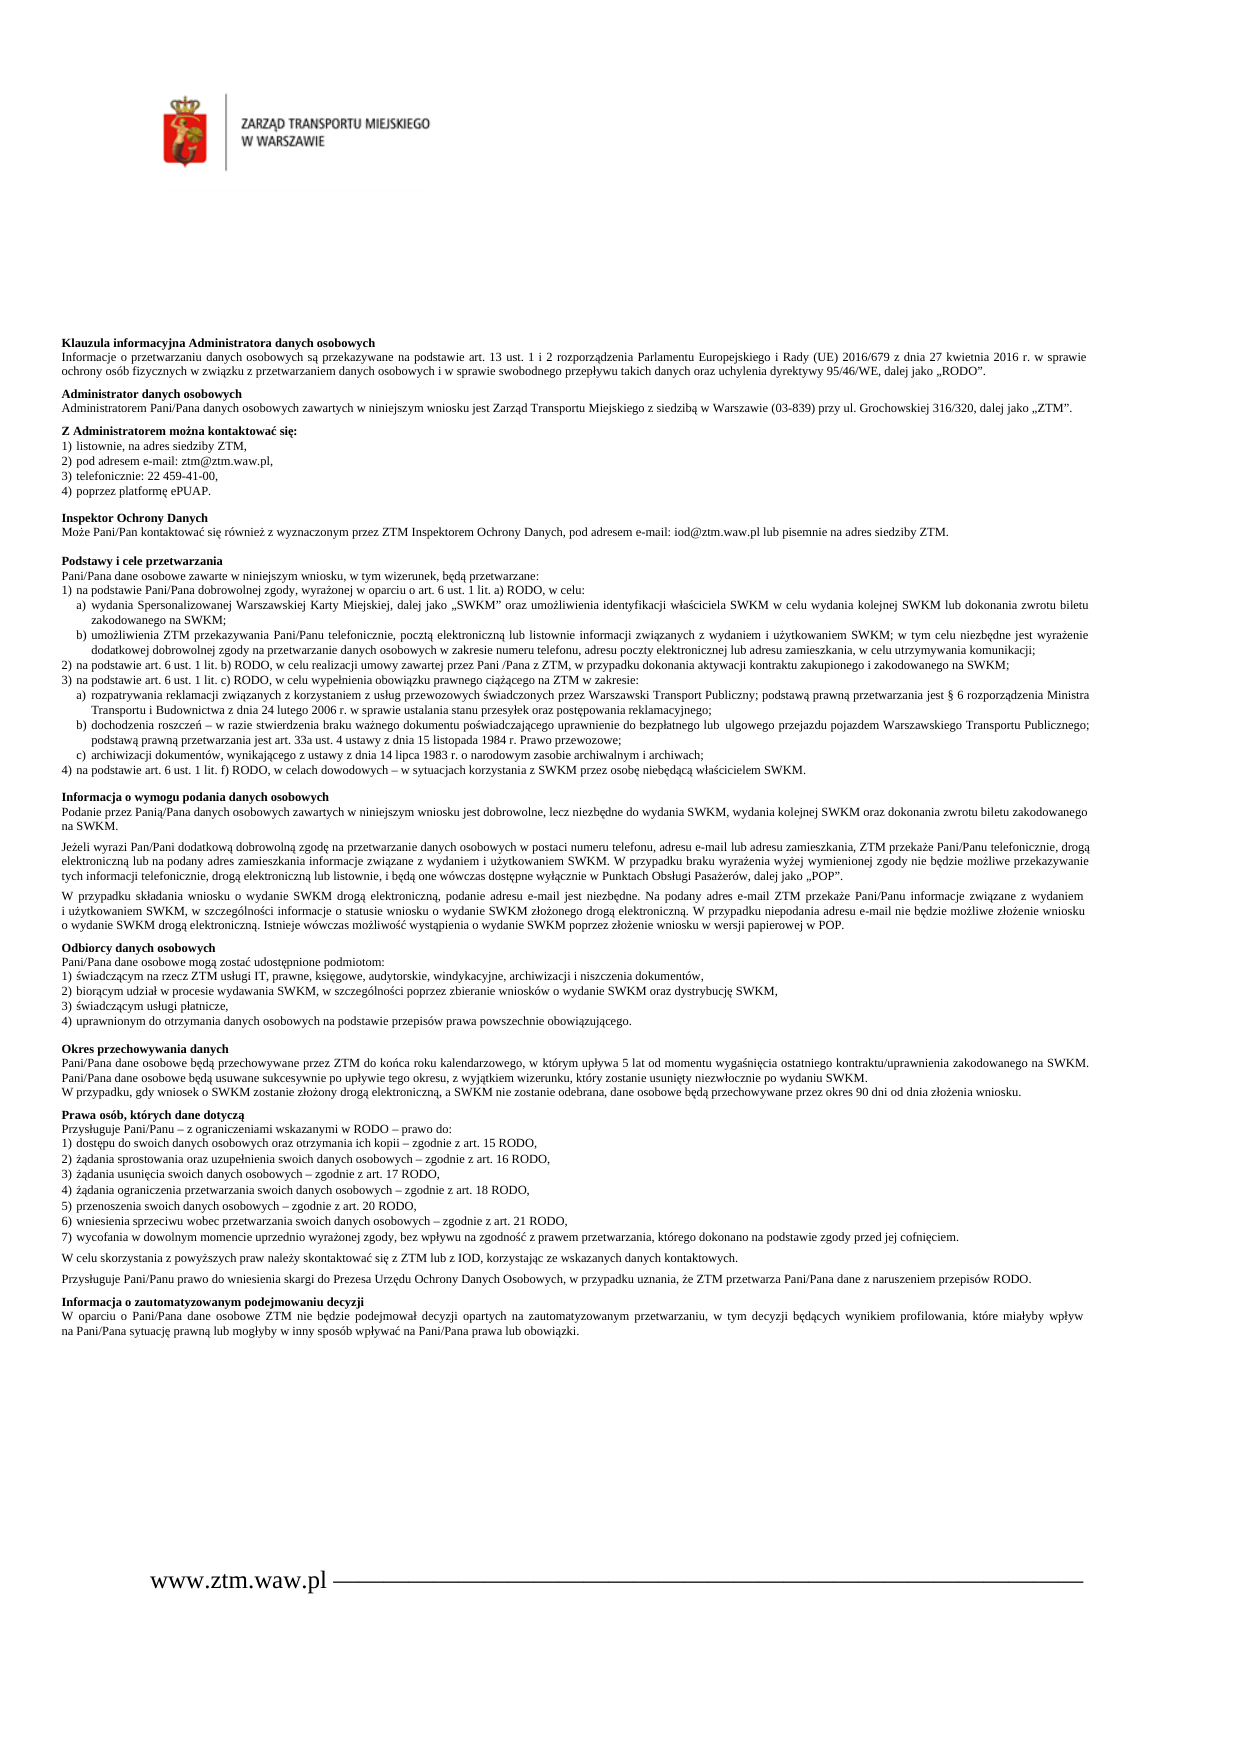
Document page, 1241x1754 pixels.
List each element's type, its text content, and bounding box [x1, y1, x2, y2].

text Informacja o zautomatyzowanym podejmowaniu decyzji [61, 1294, 1090, 1309]
list rozpatrywania reklamacji związanych z korzystaniem z usług przewozowych świadczonych przez Warszawski Transport Publiczny; podstawą prawną przetwarzania jest § 6 rozporządzenia Ministra Transportu i Budownictwa z dnia 24 lutego 2006 r. w sprawie ustalania stanu przesyłek oraz postępowania reklamacyjnego; [76, 688, 1090, 717]
list na podstawie art. 6 ust. 1 lit. f) RODO, w celach dowodowych – w sytuacjach korzystania z SWKM przez osobę niebędącą właścicielem SWKM. [61, 763, 1090, 777]
text Pani/Pana dane osobowe będą przechowywane przez ZTM do końca roku kalendarzowego, w którym upływa 5 lat od momentu wygaśnięcia ostatniego kontraktu/uprawnienia zakodowanego na SWKM. Pani/Pana dane osobowe będą usuwane sukcesywnie po upływie tego okresu, z wyjątkiem wizerunku, który zostanie usunięty niezwłocznie po wydaniu SWKM. [61, 1056, 1090, 1085]
list listownie, na adres siedziby ZTM, [61, 438, 1090, 453]
text W przypadku składania wniosku o wydanie SWKM drogą elektroniczną, podanie adresu e-mail jest niezbędne. Na podany adres e-mail ZTM przekaże Pani/Panu informacje związane z wydaniem i użytkowaniem SWKM, w szczególności informacje o statusie wniosku o wydanie SWKM złożonego drogą elektroniczną. W przypadku niepodania adresu e-mail nie będzie możliwe złożenie wniosku o wydanie SWKM drogą elektroniczną. Istnieje wówczas możliwość wystąpienia o wydanie SWKM poprzez złożenie wniosku w wersji papierowej w POP. [61, 889, 1090, 932]
text Informacje o przetwarzaniu danych osobowych są przekazywane na podstawie art. 13 ust. 1 i 2 rozporządzenia Parlamentu Europejskiego i Rady (UE) 2016/679 z dnia 27 kwietnia 2016 r. w sprawie ochrony osób fizycznych w związku z przetwarzaniem danych osobowych i w sprawie swobodnego przepływu takich danych oraz uchylenia dyrektywy 95/46/WE, dalej jako „RODO”. [61, 350, 1090, 378]
list dochodzenia roszczeń – w razie stwierdzenia braku ważnego dokumentu poświadczającego uprawnienie do bezpłatnego lub ulgowego przejazdu pojazdem Warszawskiego Transportu Publicznego; podstawą prawną przetwarzania jest art. 33a ust. 4 ustawy z dnia 15 listopada 1984 r. Prawo przewozowe; [76, 718, 1090, 747]
text Jeżeli wyrazi Pan/Pani dodatkową dobrowolną zgodę na przetwarzanie danych osobowych w postaci numeru telefonu, adresu e-mail lub adresu zamieszkania, ZTM przekaże Pani/Panu telefonicznie, drogą elektroniczną lub na podany adres zamieszkania informacje związane z wydaniem i użytkowaniem SWKM. W przypadku braku wyrażenia wyżej wymienionej zgody nie będzie możliwe przekazywanie tych informacji telefonicznie, drogą elektroniczną lub listownie, i będą one wówczas dostępne wyłącznie w Punktach Obsługi Pasażerów, dalej jako „POP”. [61, 839, 1090, 883]
list poprzez platformę ePUAP. [61, 483, 1090, 498]
list dostępu do swoich danych osobowych oraz otrzymania ich kopii – zgodnie z art. 15 RODO, [61, 1136, 1090, 1151]
text Klauzula informacyjna Administratora danych osobowych [61, 335, 1090, 350]
list umożliwienia ZTM przekazywania Pani/Panu telefonicznie, pocztą elektroniczną lub listownie informacji związanych z wydaniem i użytkowaniem SWKM; w tym celu niezbędne jest wyrażenie dodatkowej dobrowolnej zgody na przetwarzanie danych osobowych w zakresie numeru telefonu, adresu poczty elektronicznej lub adresu zamieszkania, w celu utrzymywania komunikacji; [76, 628, 1090, 657]
picture [150, 73, 443, 192]
text Przysługuje Pani/Panu prawo do wniesienia skargi do Prezesa Urzędu Ochrony Danych Osobowych, w przypadku uznania, że ZTM przetwarza Pani/Pana dane z naruszeniem przepisów RODO. [61, 1272, 1090, 1286]
list pod adresem e-mail: ztm@ztm.waw.pl, [61, 453, 1090, 468]
text Podanie przez Panią/Pana danych osobowych zawartych w niniejszym wniosku jest dobrowolne, lecz niezbędne do wydania SWKM, wydania kolejnej SWKM oraz dokonania zwrotu biletu zakodowanego na SWKM. [61, 804, 1090, 833]
text Podstawy i cele przetwarzania [61, 554, 1090, 568]
list uprawnionym do otrzymania danych osobowych na podstawie przepisów prawa powszechnie obowiązującego. [61, 1014, 1090, 1028]
text Pani/Pana dane osobowe zawarte w niniejszym wniosku, w tym wizerunek, będą przetwarzane: [61, 568, 1090, 583]
list wniesienia sprzeciwu wobec przetwarzania swoich danych osobowych – zgodnie z art. 21 RODO, [61, 1214, 1090, 1228]
text Przysługuje Pani/Panu – z ograniczeniami wskazanymi w RODO – prawo do: [61, 1122, 1090, 1136]
list żądania ograniczenia przetwarzania swoich danych osobowych – zgodnie z art. 18 RODO, [61, 1183, 1090, 1197]
text Administrator danych osobowych [61, 387, 1090, 401]
text Może Pani/Pan kontaktować się również z wyznaczonym przez ZTM Inspektorem Ochrony Danych, pod adresem e-mail: iod@ztm.waw.pl lub pisemnie na adres siedziby ZTM. [61, 525, 1090, 539]
list telefonicznie: 22 459-41-00, [61, 468, 1090, 483]
text Odbiorcy danych osobowych [61, 940, 1090, 955]
text W celu skorzystania z powyższych praw należy skontaktować się z ZTM lub z IOD, korzystając ze wskazanych danych kontaktowych. [61, 1251, 1090, 1266]
list żądania sprostowania oraz uzupełnienia swoich danych osobowych – zgodnie z art. 16 RODO, [61, 1152, 1090, 1166]
list biorącym udział w procesie wydawania SWKM, w szczególności poprzez zbieranie wniosków o wydanie SWKM oraz dystrybucję SWKM, [61, 984, 1090, 998]
list świadczącym usługi płatnicze, [61, 999, 1090, 1013]
text W oparciu o Pani/Pana dane osobowe ZTM nie będzie podejmował decyzji opartych na zautomatyzowanym przetwarzaniu, w tym decyzji będących wynikiem profilowania, które miałyby wpływ na Pani/Pana sytuację prawną lub mogłyby w inny sposób wpływać na Pani/Pana prawa lub obowiązki. [61, 1309, 1090, 1338]
text Z Administratorem można kontaktować się: [61, 424, 1090, 438]
list archiwizacji dokumentów, wynikającego z ustawy z dnia 14 lipca 1983 r. o narodowym zasobie archiwalnym i archiwach; [76, 748, 1090, 762]
list na podstawie Pani/Pana dobrowolnej zgody, wyrażonej w oparciu o art. 6 ust. 1 lit. a) RODO, w celu: [61, 583, 1090, 597]
list na podstawie art. 6 ust. 1 lit. c) RODO, w celu wypełnienia obowiązku prawnego ciążącego na ZTM w zakresie: [61, 673, 1090, 687]
text Prawa osób, których dane dotyczą [61, 1107, 1090, 1122]
text Okres przechowywania danych [61, 1042, 1090, 1056]
list wydania Spersonalizowanej Warszawskiej Karty Miejskiej, dalej jako „SWKM” oraz umożliwienia identyfikacji właściciela SWKM w celu wydania kolejnej SWKM lub dokonania zwrotu biletu zakodowanego na SWKM; [76, 598, 1090, 627]
list wycofania w dowolnym momencie uprzednio wyrażonej zgody, bez wpływu na zgodność z prawem przetwarzania, którego dokonano na podstawie zgody przed jej cofnięciem. [61, 1229, 1090, 1244]
text Pani/Pana dane osobowe mogą zostać udostępnione podmiotom: [61, 955, 1090, 969]
text Informacja o wymogu podania danych osobowych [61, 790, 1090, 804]
text Inspektor Ochrony Danych [61, 511, 1090, 525]
list przenoszenia swoich danych osobowych – zgodnie z art. 20 RODO, [61, 1198, 1090, 1213]
list na podstawie art. 6 ust. 1 lit. b) RODO, w celu realizacji umowy zawartej przez Pani /Pana z ZTM, w przypadku dokonania aktywacji kontraktu zakupionego i zakodowanego na SWKM; [61, 658, 1090, 672]
text Administratorem Pani/Pana danych osobowych zawartych w niniejszym wniosku jest Zarząd Transportu Miejskiego z siedzibą w Warszawie (03-839) przy ul. Grochowskiej 316/320, dalej jako „ZTM”. [61, 401, 1090, 416]
text W przypadku, gdy wniosek o SWKM zostanie złożony drogą elektroniczną, a SWKM nie zostanie odebrana, dane osobowe będą przechowywane przez okres 90 dni od dnia złożenia wniosku. [61, 1085, 1090, 1099]
list żądania usunięcia swoich danych osobowych – zgodnie z art. 17 RODO, [61, 1167, 1090, 1182]
list świadczącym na rzecz ZTM usługi IT, prawne, księgowe, audytorskie, windykacyjne, archiwizacji i niszczenia dokumentów, [61, 969, 1090, 983]
